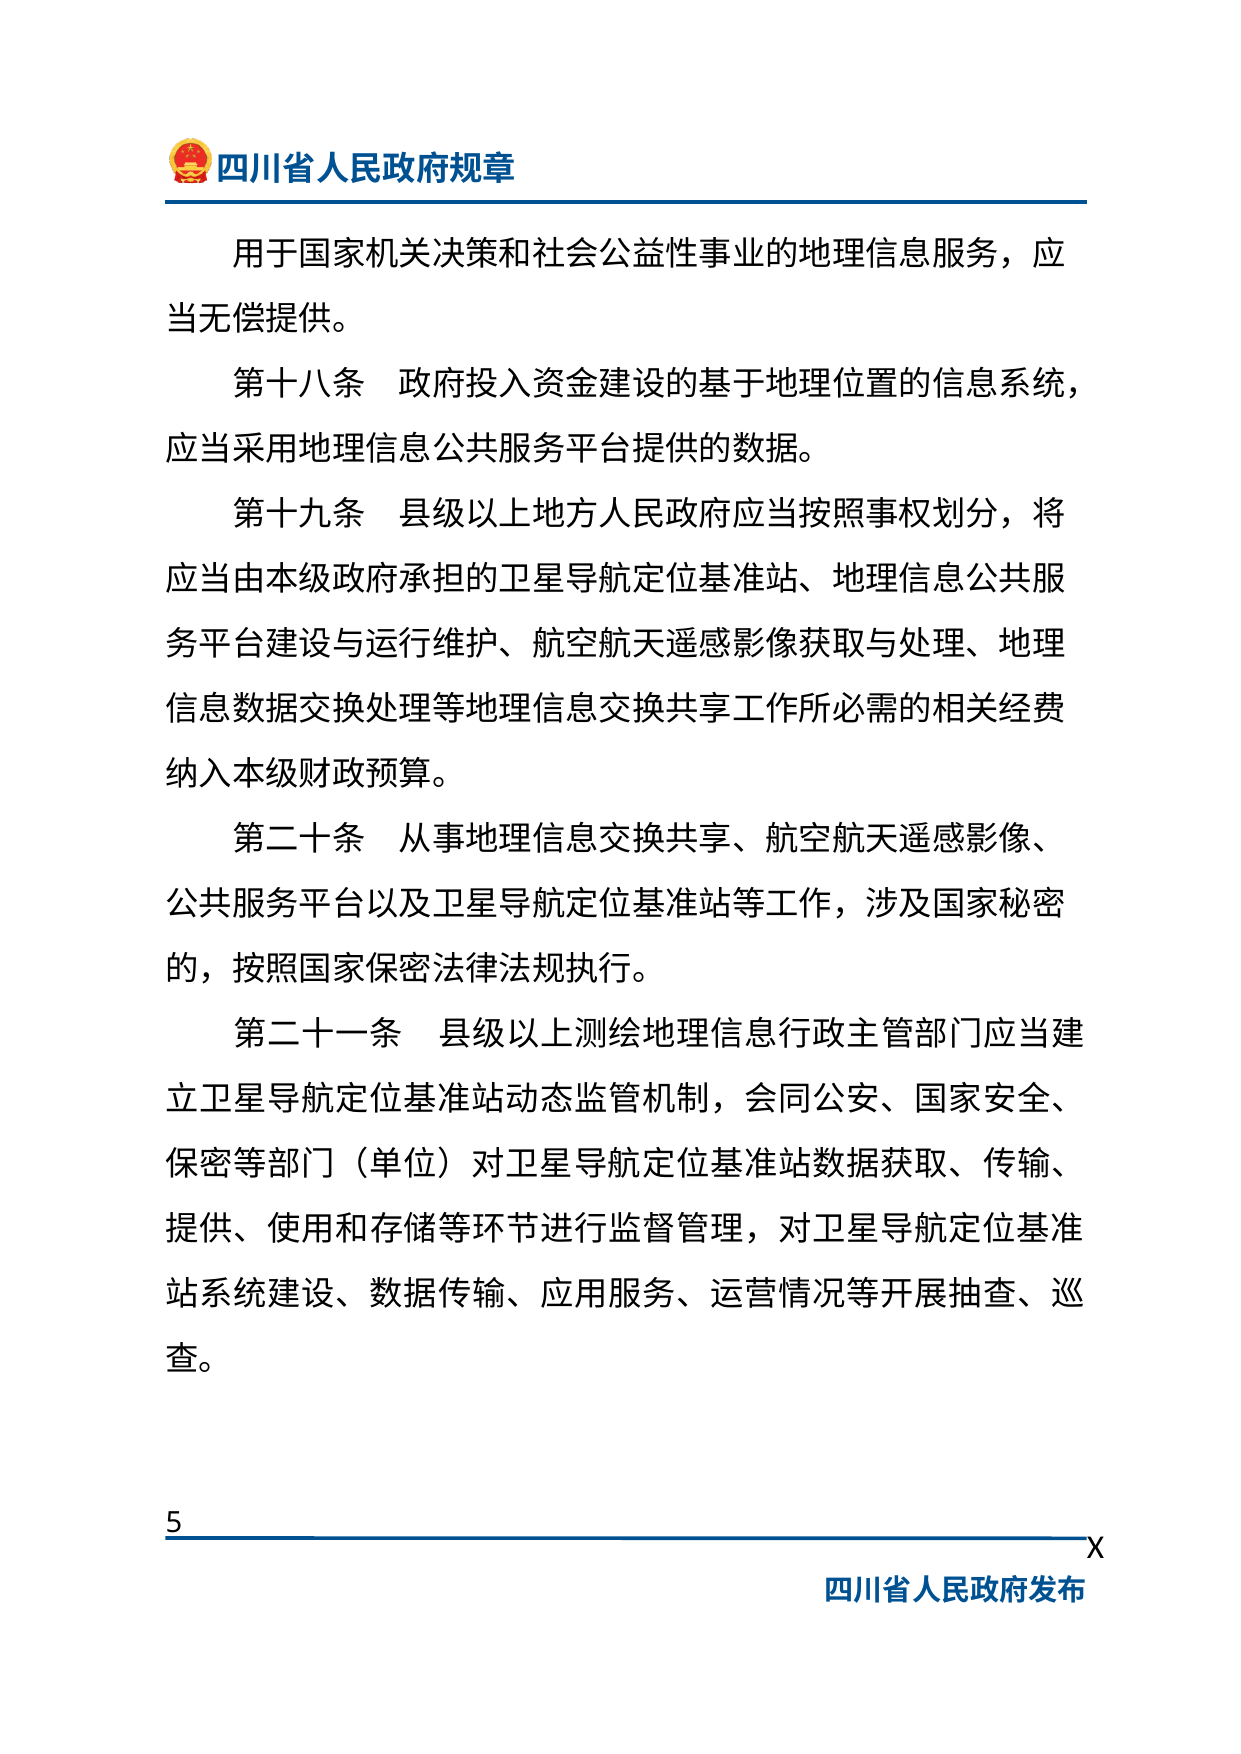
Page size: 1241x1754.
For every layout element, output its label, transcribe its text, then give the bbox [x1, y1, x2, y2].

text 第二十条 从事地理信息交换共享、航空航天遥感影像、公共服务平台以及卫星导航定位基准站等工作，涉及国家秘密的，按照国家保密法律法规执行。 [165, 804, 1087, 999]
text 第二十一条 县级以上测绘地理信息行政主管部门应当建立卫星导航定位基准站动态监管机制，会同公安、国家安全、保密等部门（单位）对卫星导航定位基准站数据获取、传输、提供、使用和存储等环节进行监督管理，对卫星导航定位基准站系统建设、数据传输、应用服务、运营情况等开展抽查、巡查。 [165, 999, 1087, 1389]
text 第十九条 县级以上地方人民政府应当按照事权划分，将应当由本级政府承担的卫星导航定位基准站、地理信息公共服务平台建设与运行维护、航空航天遥感影像获取与处理、地理信息数据交换处理等地理信息交换共享工作所必需的相关经费纳入本级财政预算。 [165, 479, 1087, 804]
picture [165, 136, 216, 187]
text 用于国家机关决策和社会公益性事业的地理信息服务，应当无偿提供。 [165, 219, 1087, 349]
text 第十八条 政府投入资金建设的基于地理位置的信息系统，应当采用地理信息公共服务平台提供的数据。 [165, 349, 1087, 479]
